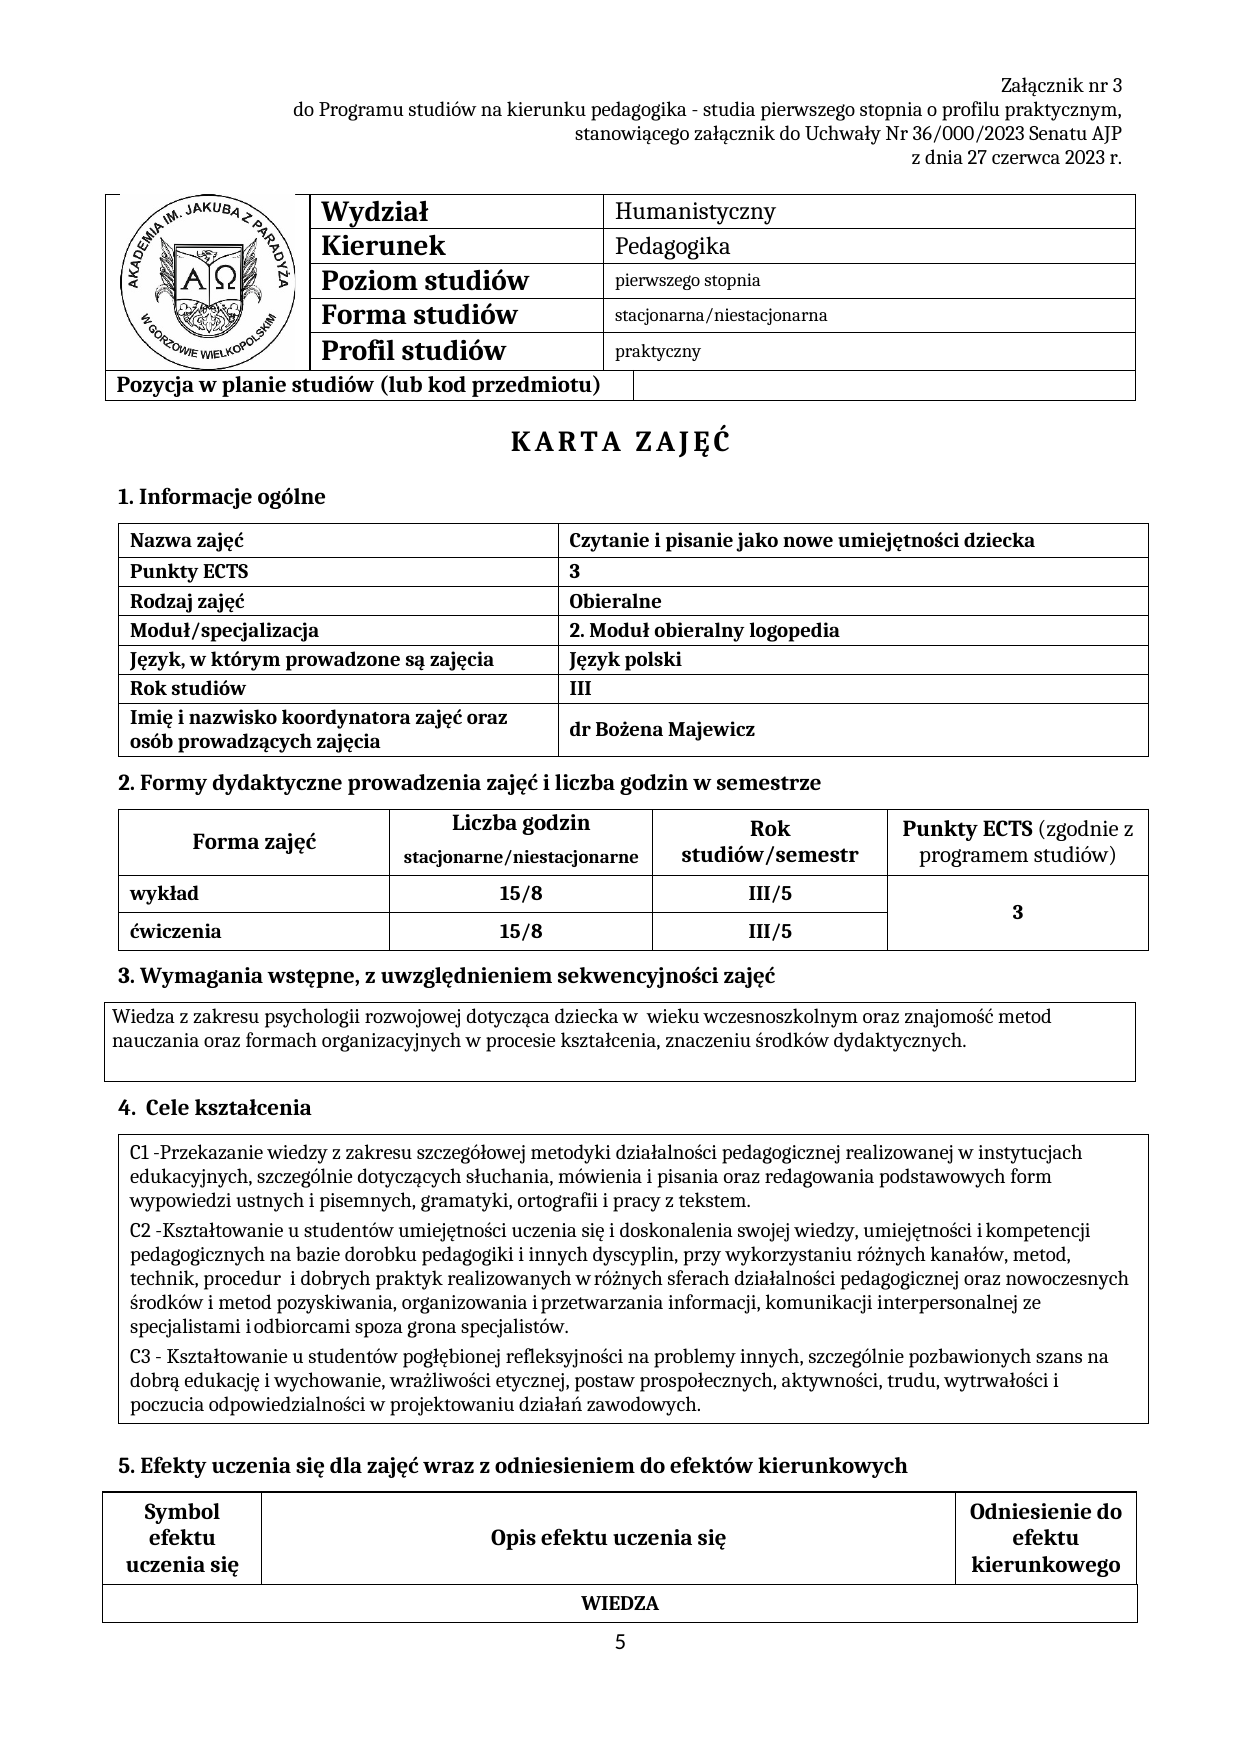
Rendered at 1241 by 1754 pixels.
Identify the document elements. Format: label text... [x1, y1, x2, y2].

table_header Rok studiów/semestr [653, 810, 887, 875]
table_header Czytanie i pisanie jako nowe umiejętności dziecka [559, 524, 1148, 557]
table_cell Rodzaj zajęć [119, 587, 558, 615]
table_header Humanistyczny [604, 195, 1135, 228]
table_cell wykład [119, 876, 389, 912]
table_cell Pedagogika [604, 229, 1135, 263]
table_cell Imię i nazwisko koordynatora zajęć oraz osób prowadzących zajęcia [119, 704, 558, 756]
table_header Forma zajęć [119, 810, 389, 875]
table_cell III/5 [653, 876, 887, 912]
table_cell Profil studiów [311, 333, 603, 370]
table_header [106, 195, 120, 370]
table_cell III [559, 675, 1148, 703]
table_cell stacjonarna/niestacjonarna [604, 299, 1135, 332]
table_header Opis efektu uczenia się [262, 1493, 955, 1584]
table_cell Poziom studiów [311, 264, 603, 297]
table_header [295, 195, 309, 370]
table_cell praktyczny [604, 333, 1135, 370]
table_cell 3 [888, 876, 1148, 950]
table_cell Język, w którym prowadzone są zajęcia [119, 646, 558, 674]
table_cell dr Bożena Majewicz [559, 704, 1148, 756]
table_cell ćwiczenia [119, 913, 389, 950]
table_cell Moduł/specjalizacja [119, 616, 558, 644]
table_cell Obieralne [559, 587, 1148, 615]
text 1. Informacje ogólne [118, 484, 1122, 510]
table_header Liczba godzin stacjonarne/niestacjonarne [390, 810, 652, 875]
table_cell Język polski [559, 646, 1148, 674]
table_header Wiedza z zakresu psychologii rozwojowej dotycząca dziecka w wieku wczesnoszkolnym oraz znajomość metod nauczania oraz formach organizacyjnych w procesie kształcenia, znaczeniu środków dydaktycznych. [105, 1003, 1135, 1081]
table_cell [634, 371, 1135, 399]
table_cell Pozycja w planie studiów (lub kod przedmiotu) [106, 371, 633, 399]
table_header Nazwa zajęć [119, 524, 558, 557]
text 4. Cele kształcenia [118, 1095, 1122, 1121]
table_cell 3 [559, 558, 1148, 586]
text 3. Wymagania wstępne, z uwzględnieniem sekwencyjności zajęć [118, 963, 1122, 989]
table_cell III/5 [653, 913, 887, 950]
table_cell Punkty ECTS [119, 558, 558, 586]
picture [120, 194, 295, 370]
table_cell 15/8 [390, 876, 652, 912]
table_header Punkty ECTS (zgodnie z programem studiów) [888, 810, 1148, 875]
table_cell pierwszego stopnia [604, 264, 1135, 297]
text 5. Efekty uczenia się dla zajęć wraz z odniesieniem do efektów kierunkowych [118, 1453, 1122, 1479]
table_header Odniesienie do efektu kierunkowego [956, 1493, 1136, 1584]
table_cell 2. Moduł obieralny logopedia [559, 616, 1148, 644]
table_header Wydział [311, 195, 603, 228]
text KARTA ZAJĘĆ [118, 426, 1122, 459]
table_header Symbol efektu uczenia się [103, 1493, 261, 1584]
table_cell WIEDZA [103, 1585, 1137, 1622]
table_cell Kierunek [311, 229, 603, 263]
table_cell Forma studiów [311, 299, 603, 332]
table_cell 15/8 [390, 913, 652, 950]
table_cell Rok studiów [119, 675, 558, 703]
table_header C1 -Przekazanie wiedzy z zakresu szczegółowej metodyki działalności pedagogicznej realizowanej w instytucjach edukacyjnych, szczególnie dotyczących słuchania, mówienia i pisania oraz redagowania podstawowych form wypowiedzi ustnych i pisemnych, gramatyki, ortografii i pracy z tekstem. C2 -Kształtowanie u studentów umiejętności uczenia się i doskonalenia swojej wiedzy, umiejętności i kompetencji pedagogicznych na bazie dorobku pedagogiki i innych dyscyplin, przy wykorzystaniu różnych kanałów, metod, technik, procedur i dobrych praktyk realizowanych w różnych sferach działalności pedagogicznej oraz nowoczesnych środków i metod pozyskiwania, organizowania i przetwarzania informacji, komunikacji interpersonalnej ze specjalistami i odbiorcami spoza grona specjalistów. C3 - Kształtowanie u studentów pogłębionej refleksyjności na problemy innych, szczególnie pozbawionych szans na dobrą edukację i wychowanie, wrażliwości etycznej, postaw prospołecznych, aktywności, trudu, wytrwałości i poczucia odpowiedzialności w projektowaniu działań zawodowych. [119, 1135, 1148, 1423]
text 2. Formy dydaktyczne prowadzenia zajęć i liczba godzin w semestrze [118, 769, 1122, 796]
